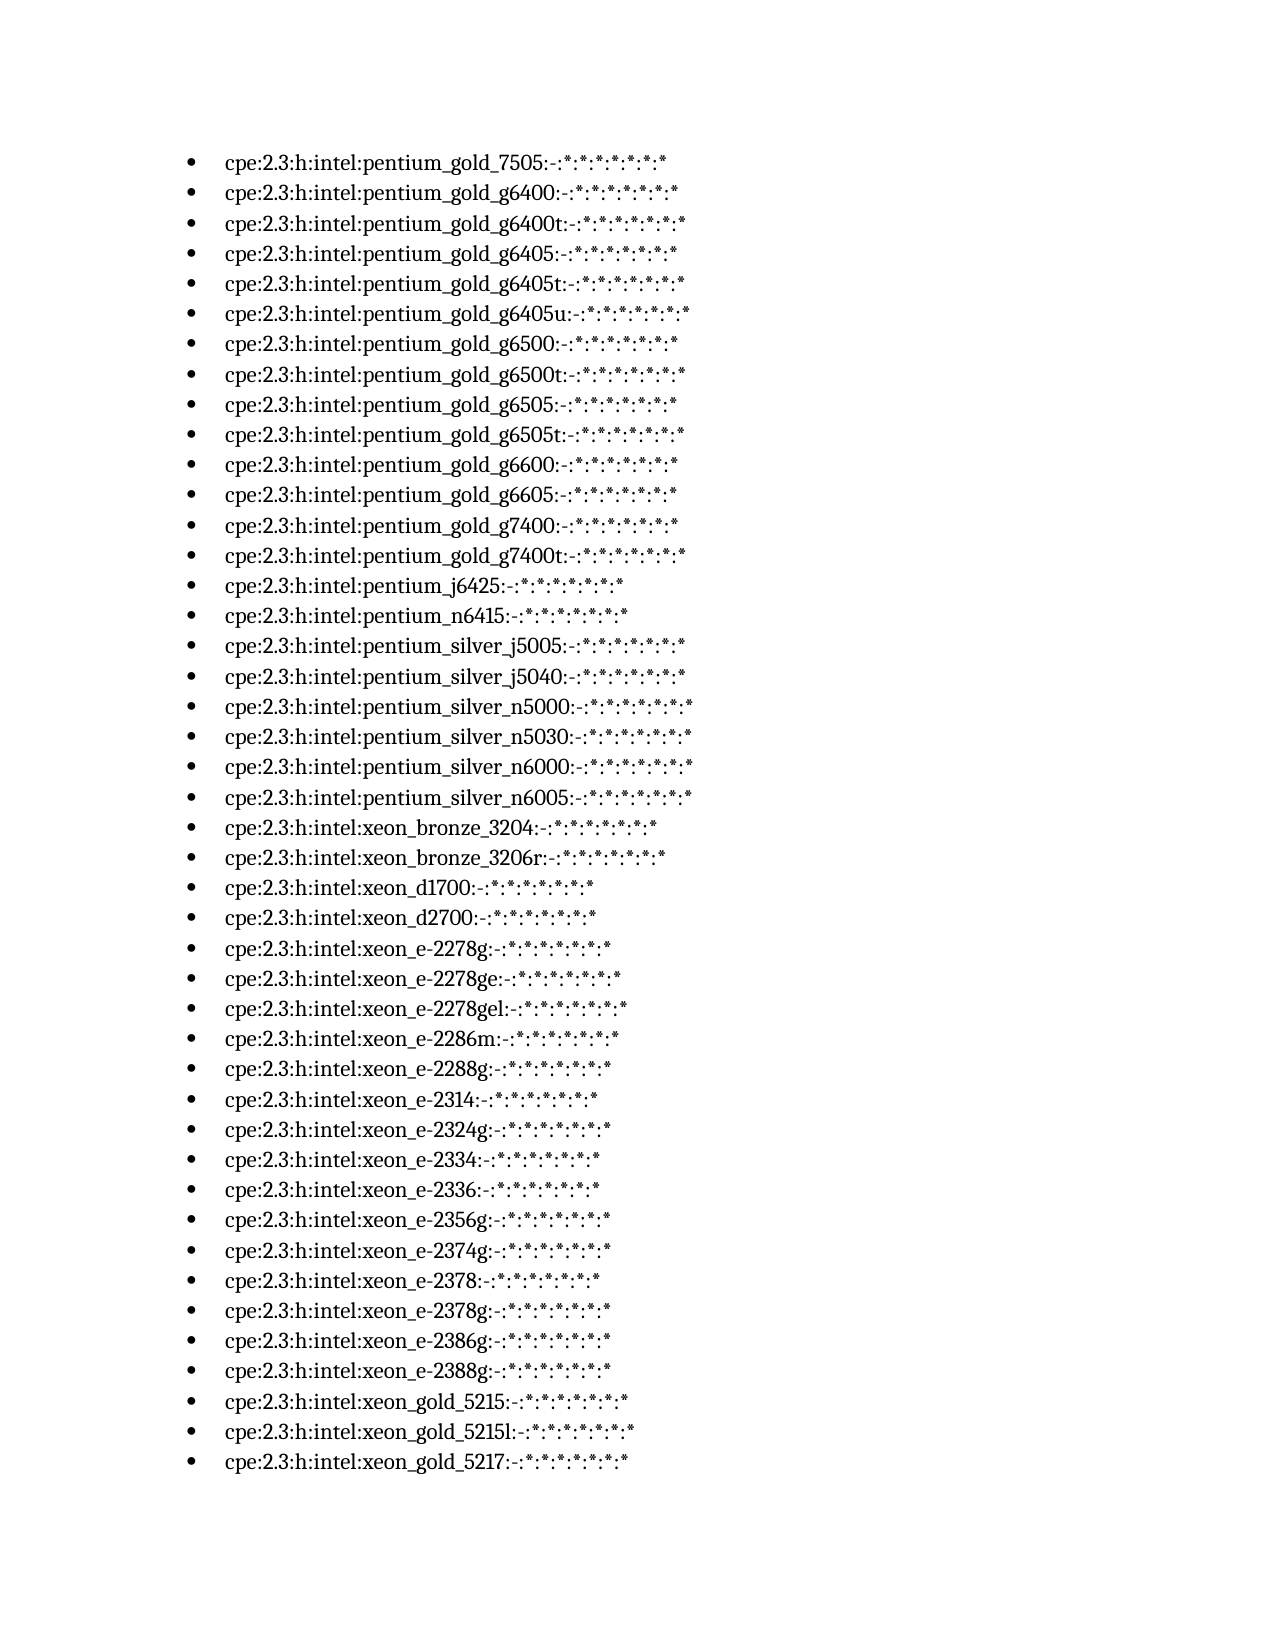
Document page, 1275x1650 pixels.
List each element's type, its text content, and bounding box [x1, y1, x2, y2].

list cpe:2.3:h:intel:xeon_bronze_3204:-:*:*:*:*:*:*:* [187, 814, 1087, 841]
list cpe:2.3:h:intel:pentium_silver_n5030:-:*:*:*:*:*:*:* [187, 724, 1087, 750]
list cpe:2.3:h:intel:pentium_gold_g7400t:-:*:*:*:*:*:*:* [187, 543, 1087, 569]
list cpe:2.3:h:intel:pentium_gold_g6500t:-:*:*:*:*:*:*:* [187, 361, 1087, 388]
list cpe:2.3:h:intel:xeon_e-2278ge:-:*:*:*:*:*:*:* [187, 966, 1087, 992]
list cpe:2.3:h:intel:xeon_d2700:-:*:*:*:*:*:*:* [187, 905, 1087, 932]
list cpe:2.3:h:intel:xeon_e-2388g:-:*:*:*:*:*:*:* [187, 1358, 1087, 1385]
list cpe:2.3:h:intel:xeon_gold_5215l:-:*:*:*:*:*:*:* [187, 1419, 1087, 1445]
list cpe:2.3:h:intel:xeon_e-2314:-:*:*:*:*:*:*:* [187, 1086, 1087, 1113]
list cpe:2.3:h:intel:xeon_e-2378g:-:*:*:*:*:*:*:* [187, 1298, 1087, 1324]
list cpe:2.3:h:intel:pentium_gold_g6500:-:*:*:*:*:*:*:* [187, 331, 1087, 358]
list cpe:2.3:h:intel:pentium_silver_n5000:-:*:*:*:*:*:*:* [187, 694, 1087, 720]
list cpe:2.3:h:intel:xeon_gold_5215:-:*:*:*:*:*:*:* [187, 1388, 1087, 1415]
list cpe:2.3:h:intel:pentium_gold_g6605:-:*:*:*:*:*:*:* [187, 482, 1087, 509]
list cpe:2.3:h:intel:pentium_gold_g6405t:-:*:*:*:*:*:*:* [187, 271, 1087, 297]
list cpe:2.3:h:intel:pentium_gold_g6400t:-:*:*:*:*:*:*:* [187, 210, 1087, 237]
list cpe:2.3:h:intel:xeon_e-2334:-:*:*:*:*:*:*:* [187, 1147, 1087, 1173]
list cpe:2.3:h:intel:pentium_gold_g7400:-:*:*:*:*:*:*:* [187, 512, 1087, 539]
list cpe:2.3:h:intel:xeon_gold_5217:-:*:*:*:*:*:*:* [187, 1449, 1087, 1475]
list cpe:2.3:h:intel:xeon_e-2278g:-:*:*:*:*:*:*:* [187, 935, 1087, 962]
list cpe:2.3:h:intel:xeon_e-2286m:-:*:*:*:*:*:*:* [187, 1026, 1087, 1052]
list cpe:2.3:h:intel:xeon_e-2336:-:*:*:*:*:*:*:* [187, 1177, 1087, 1203]
list cpe:2.3:h:intel:pentium_gold_7505:-:*:*:*:*:*:*:* [187, 150, 1087, 176]
list cpe:2.3:h:intel:pentium_gold_g6400:-:*:*:*:*:*:*:* [187, 180, 1087, 207]
list cpe:2.3:h:intel:pentium_silver_n6000:-:*:*:*:*:*:*:* [187, 754, 1087, 781]
list cpe:2.3:h:intel:xeon_e-2288g:-:*:*:*:*:*:*:* [187, 1056, 1087, 1083]
list cpe:2.3:h:intel:pentium_gold_g6405:-:*:*:*:*:*:*:* [187, 241, 1087, 267]
list cpe:2.3:h:intel:pentium_gold_g6600:-:*:*:*:*:*:*:* [187, 452, 1087, 478]
list cpe:2.3:h:intel:pentium_gold_g6405u:-:*:*:*:*:*:*:* [187, 301, 1087, 327]
list cpe:2.3:h:intel:xeon_e-2374g:-:*:*:*:*:*:*:* [187, 1237, 1087, 1264]
list cpe:2.3:h:intel:pentium_silver_j5005:-:*:*:*:*:*:*:* [187, 633, 1087, 660]
list cpe:2.3:h:intel:pentium_n6415:-:*:*:*:*:*:*:* [187, 603, 1087, 629]
list cpe:2.3:h:intel:xeon_e-2356g:-:*:*:*:*:*:*:* [187, 1207, 1087, 1234]
list cpe:2.3:h:intel:pentium_gold_g6505:-:*:*:*:*:*:*:* [187, 392, 1087, 418]
list cpe:2.3:h:intel:xeon_e-2278gel:-:*:*:*:*:*:*:* [187, 996, 1087, 1022]
list cpe:2.3:h:intel:pentium_j6425:-:*:*:*:*:*:*:* [187, 573, 1087, 599]
list cpe:2.3:h:intel:pentium_gold_g6505t:-:*:*:*:*:*:*:* [187, 422, 1087, 448]
list cpe:2.3:h:intel:xeon_e-2378:-:*:*:*:*:*:*:* [187, 1268, 1087, 1294]
list cpe:2.3:h:intel:pentium_silver_n6005:-:*:*:*:*:*:*:* [187, 784, 1087, 811]
list cpe:2.3:h:intel:xeon_bronze_3206r:-:*:*:*:*:*:*:* [187, 845, 1087, 871]
list cpe:2.3:h:intel:pentium_silver_j5040:-:*:*:*:*:*:*:* [187, 663, 1087, 690]
list cpe:2.3:h:intel:xeon_d1700:-:*:*:*:*:*:*:* [187, 875, 1087, 901]
list cpe:2.3:h:intel:xeon_e-2324g:-:*:*:*:*:*:*:* [187, 1117, 1087, 1143]
list cpe:2.3:h:intel:xeon_e-2386g:-:*:*:*:*:*:*:* [187, 1328, 1087, 1354]
